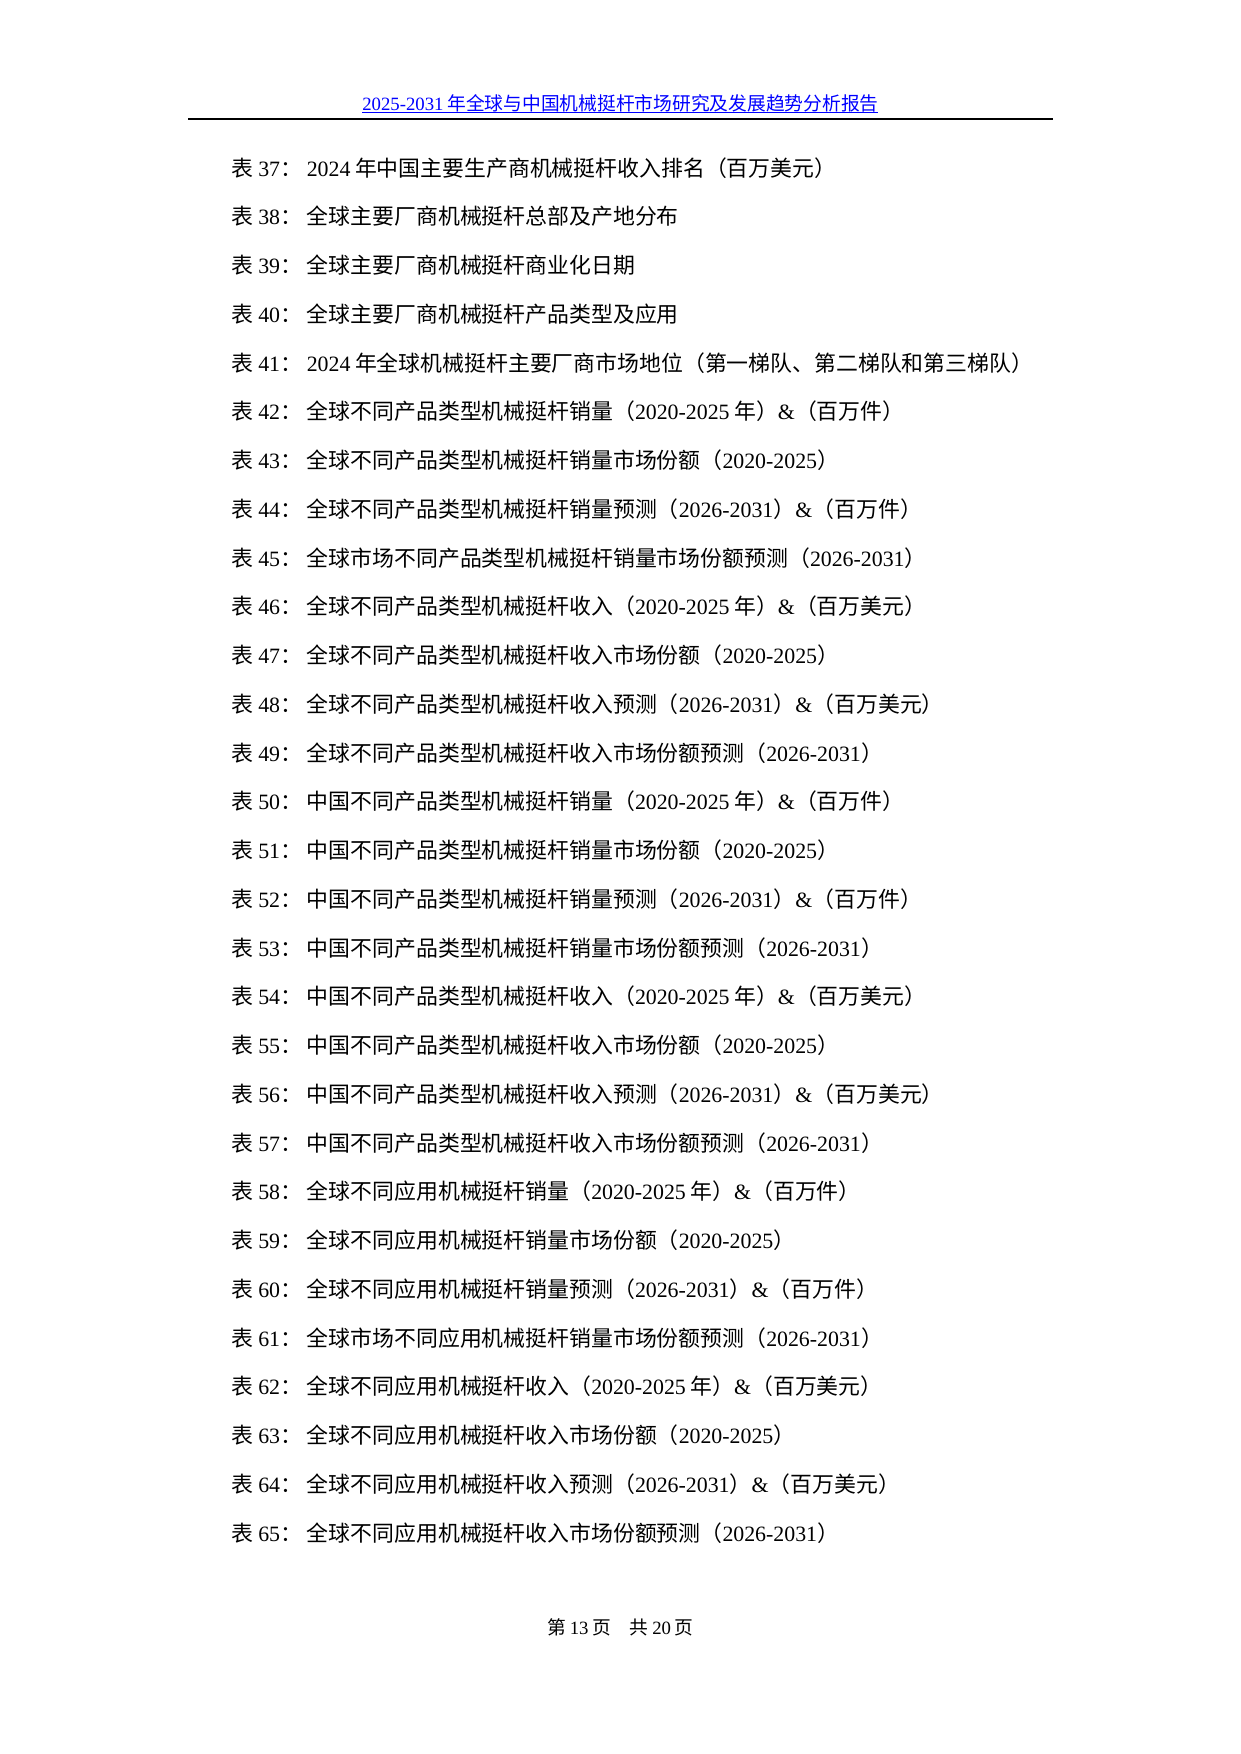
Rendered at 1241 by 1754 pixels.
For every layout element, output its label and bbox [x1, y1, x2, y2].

text [187, 150, 1053, 1548]
